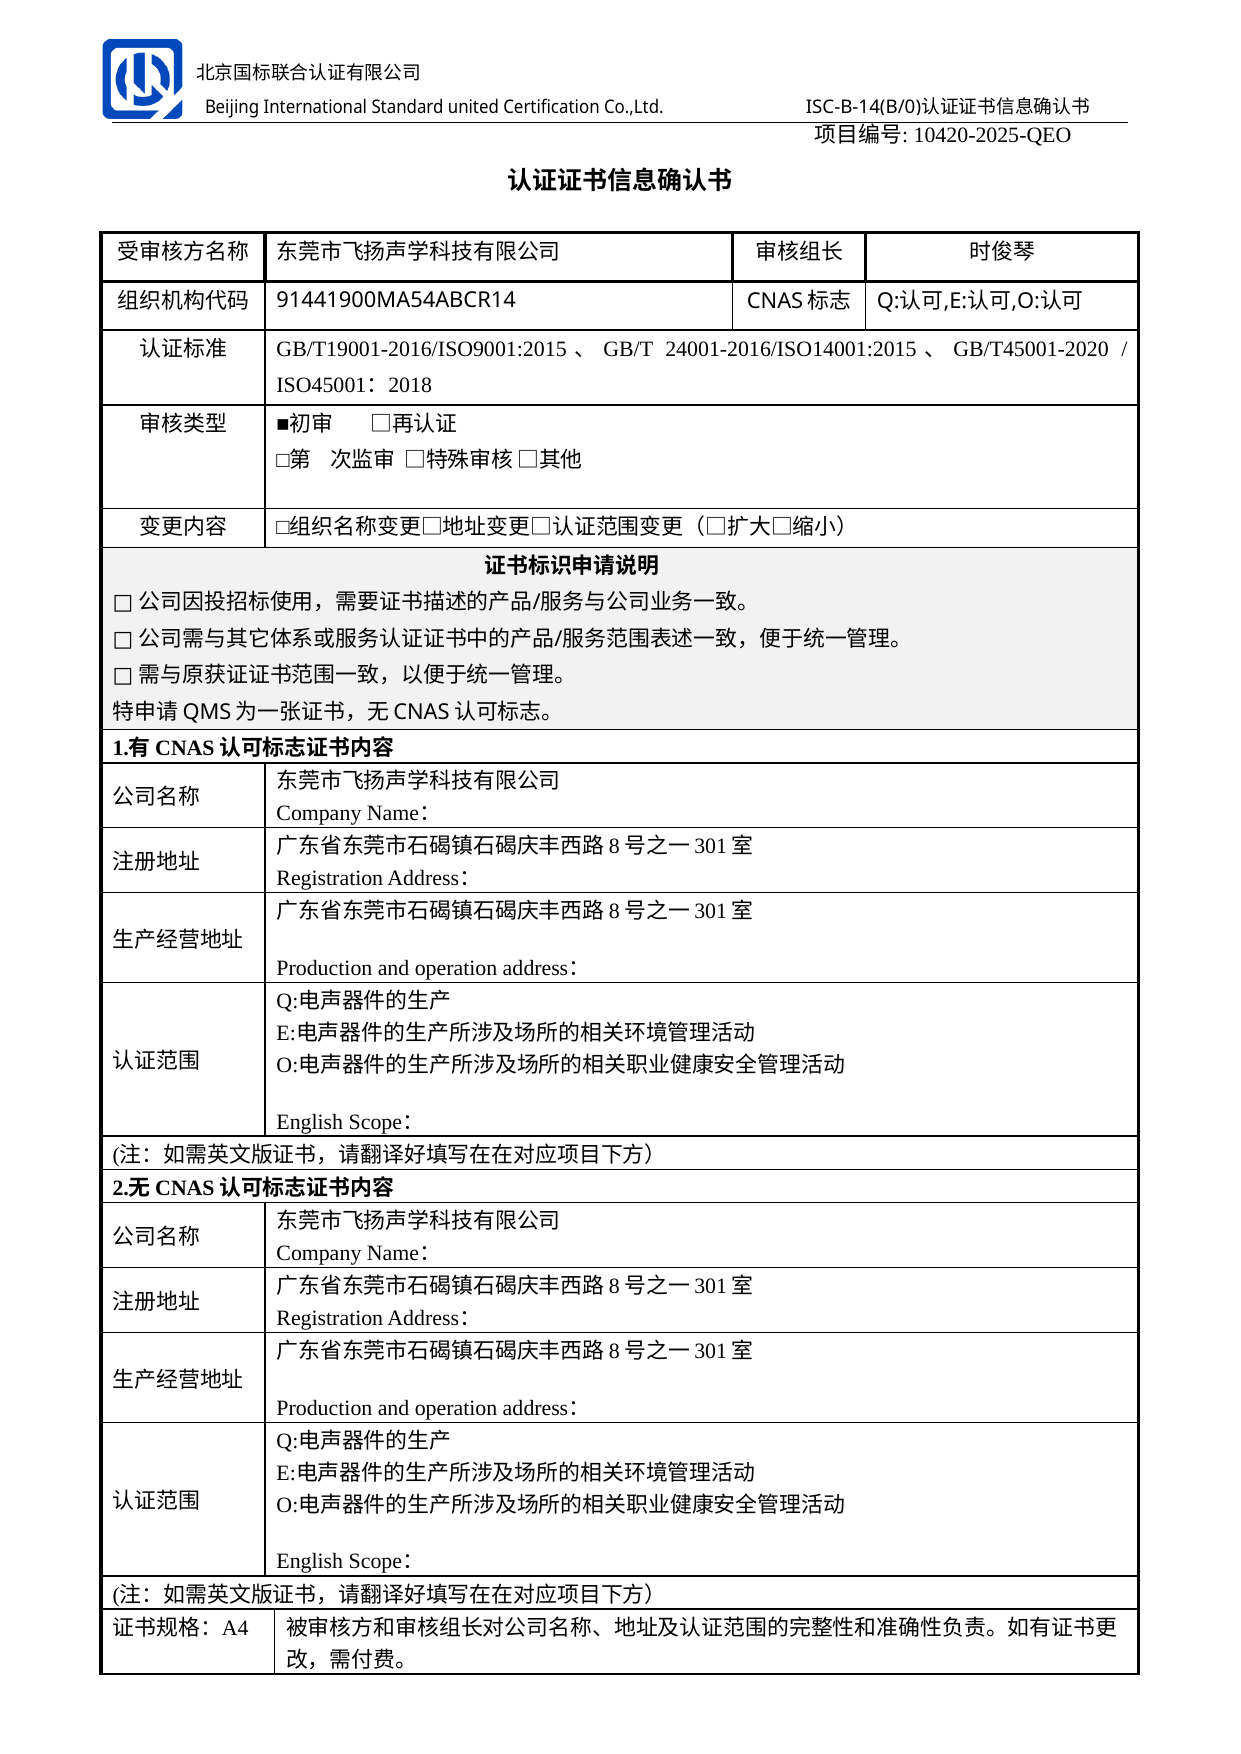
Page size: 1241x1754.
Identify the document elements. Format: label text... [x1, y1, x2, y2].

table_cell □组织名称变更□地址变更□认证范围变更（□扩大□缩小） [266, 509, 1137, 546]
table_cell 证书规格：A4 [103, 1610, 274, 1673]
table_cell 广东省东莞市石碣镇石碣庆丰西路8号之一301室 Production and operation address： [266, 893, 1137, 982]
table_header 审核组长 [734, 234, 864, 280]
table_cell Q:认可,E:认可,O:认可 [866, 283, 1137, 329]
table_cell 被审核方和审核组长对公司名称、地址及认证范围的完整性和准确性负责。如有证书更改，需付费。 [275, 1610, 1137, 1673]
table_cell 注册地址 [103, 1268, 264, 1332]
table_cell (注：如需英文版证书，请翻译好填写在在对应项目下方） [103, 1577, 1137, 1608]
table_cell 1.有CNAS认可标志证书内容 [103, 730, 1137, 762]
table_cell 审核类型 [103, 406, 264, 507]
text 认证证书信息确认书 [112, 160, 1128, 197]
table_cell 广东省东莞市石碣镇石碣庆丰西路8号之一301室 Production and operation address： [266, 1333, 1137, 1422]
table_cell Q:电声器件的生产 E:电声器件的生产所涉及场所的相关环境管理活动 O:电声器件的生产所涉及场所的相关职业健康安全管理活动 English Scope： [266, 1423, 1137, 1575]
table_cell 生产经营地址 [103, 893, 264, 982]
table_cell GB/T19001-2016/ISO9001:2015、GB/T 24001-2016/ISO14001:2015、GB/T45001-2020 / ISO45001：2018 [266, 331, 1137, 404]
table_cell (注：如需英文版证书，请翻译好填写在在对应项目下方） [103, 1137, 1137, 1168]
table_cell 证书标识申请说明 □ 公司因投招标使用，需要证书描述的产品/服务与公司业务一致。 □ 公司需与其它体系或服务认证证书中的产品/服务范围表述一致，便于统一管理。 □ 需与原获证证书范围一致，以便于统一管理。 特申请QMS为一张证书，无CNAS认可标志。 [103, 548, 1137, 729]
text 项目编号: 10420-2025-QEO [112, 123, 1128, 148]
table_cell ■初审 □再认证 □第 次监审 □特殊审核 □其他 [266, 406, 1137, 507]
table_header 受审核方名称 [103, 234, 263, 280]
table_cell 认证标准 [103, 331, 264, 404]
table_cell 注册地址 [103, 828, 264, 892]
table_header 东莞市飞扬声学科技有限公司 [267, 234, 731, 280]
table_cell 91441900MA54ABCR14 [266, 283, 732, 329]
table_cell 2.无CNAS认可标志证书内容 [103, 1170, 1137, 1202]
table_header 时俊琴 [867, 234, 1137, 280]
table_cell Q:电声器件的生产 E:电声器件的生产所涉及场所的相关环境管理活动 O:电声器件的生产所涉及场所的相关职业健康安全管理活动 English Scope： [266, 983, 1137, 1135]
table_cell 组织机构代码 [103, 283, 264, 329]
table_cell 公司名称 [103, 1203, 264, 1267]
table_cell 变更内容 [103, 509, 264, 546]
picture [102, 39, 183, 119]
table_cell 公司名称 [103, 764, 264, 827]
table_cell 认证范围 [103, 1423, 264, 1575]
table_cell CNAS标志 [733, 283, 865, 329]
table_cell 广东省东莞市石碣镇石碣庆丰西路8号之一301室 Registration Address： [266, 828, 1137, 892]
table_cell 东莞市飞扬声学科技有限公司 Company Name： [266, 1203, 1137, 1267]
table_cell 生产经营地址 [103, 1333, 264, 1422]
table_cell 东莞市飞扬声学科技有限公司 Company Name： [266, 764, 1137, 827]
table_cell 广东省东莞市石碣镇石碣庆丰西路8号之一301室 Registration Address： [266, 1268, 1137, 1332]
table_cell 认证范围 [103, 983, 264, 1135]
